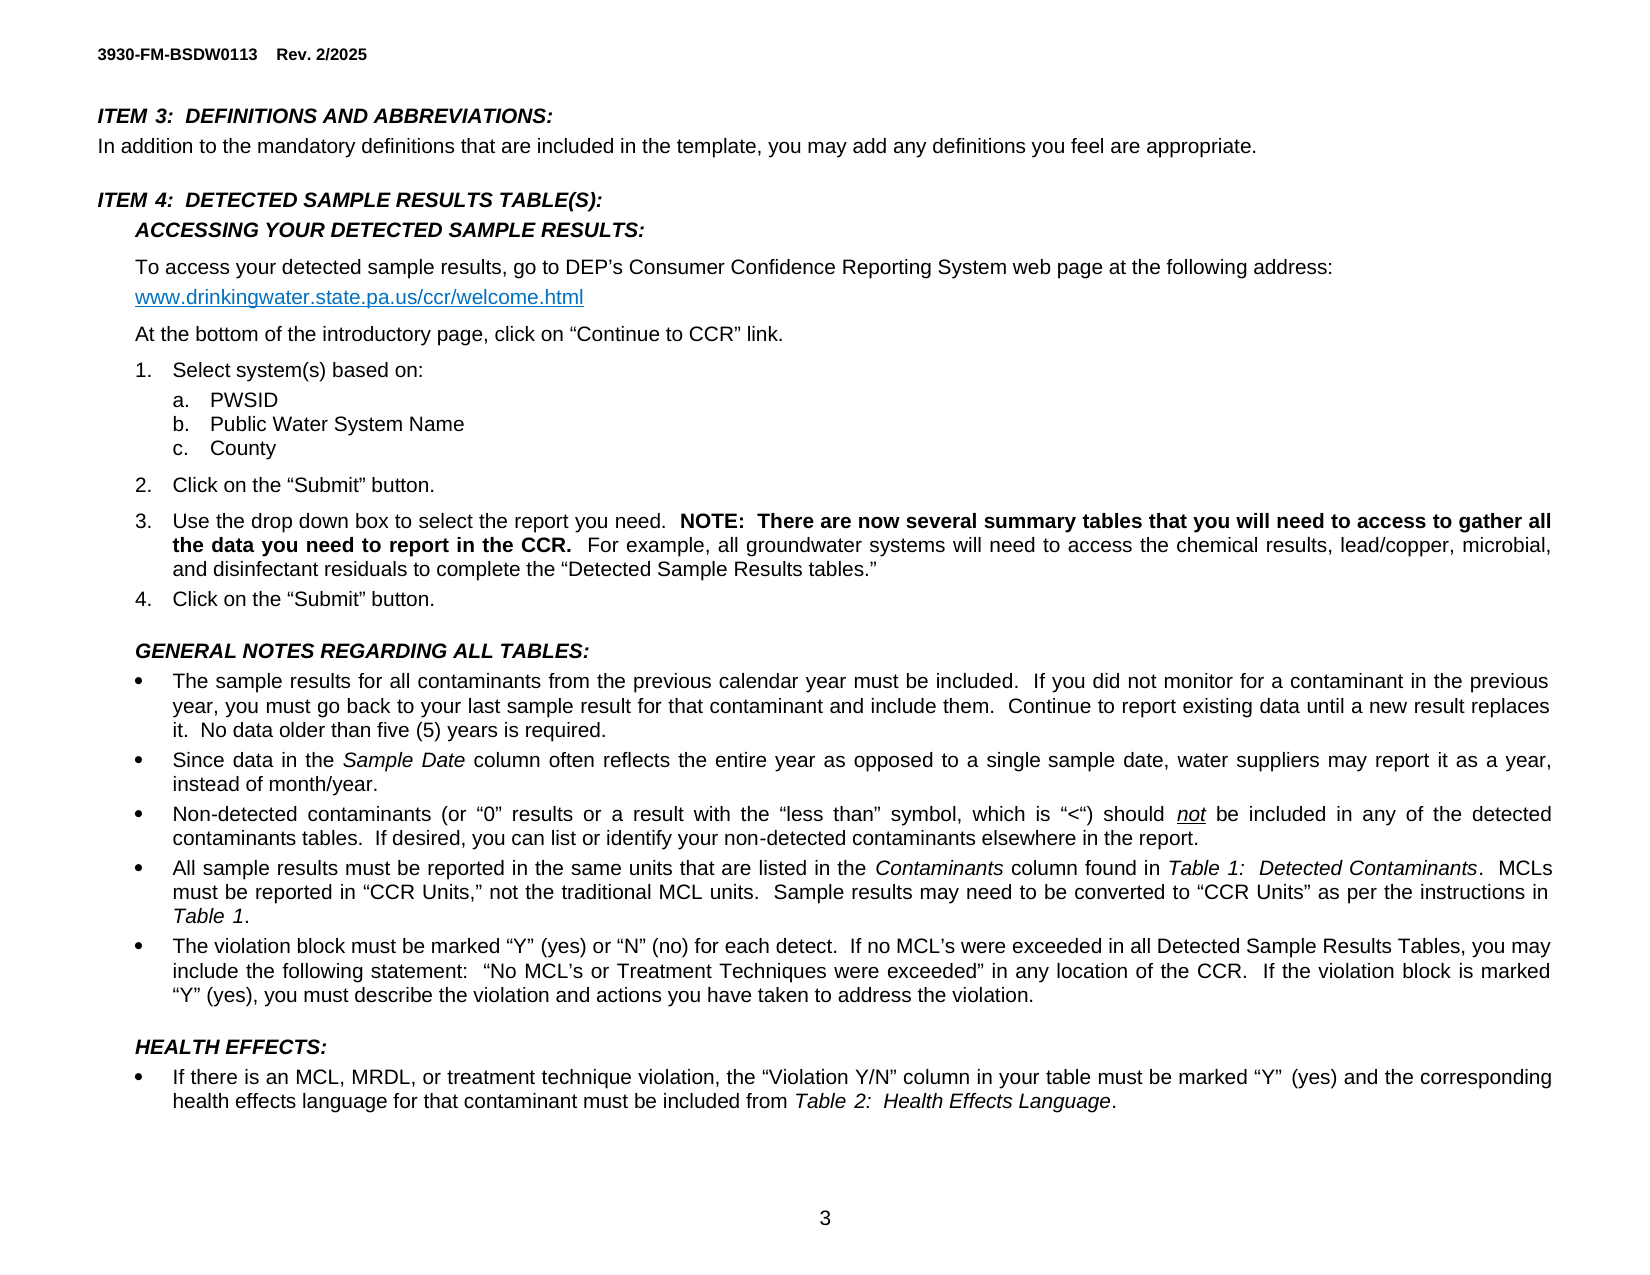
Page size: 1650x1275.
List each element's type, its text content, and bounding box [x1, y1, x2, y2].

list Select system(s) based on: [135, 358, 1552, 382]
text At the bottom of the introductory page, click on “Continue to CCR” link. [135, 321, 1552, 345]
text In addition to the mandatory definitions that are included in the template, you may add any definitions you feel are appropriate. [97, 134, 1552, 158]
subtitle Item 4: Detected Sample Results Table(S): [97, 188, 1552, 212]
subtitle Health Effects: [135, 1034, 1552, 1058]
text Click on the “Submit” button. [135, 587, 1552, 611]
subtitle Accessing your detected sample results: [135, 218, 1552, 242]
text Public Water System Name [172, 412, 1552, 436]
text Since data in the Sample Date column often reflects the entire year as opposed to a single sample date, water suppliers may report it as a year, instead of month/year. [135, 748, 1552, 796]
text The sample results for all contaminants from the previous calendar year must be included. If you did not monitor for a contaminant in the previous year, you must go back to your last sample result for that contaminant and include them. Continue to report existing data until a new result replaces it. No data older than five (5) years is required. [135, 669, 1552, 741]
subtitle Item 3: DEFINITIONS AND ABBREVIATIONS: [97, 104, 1552, 128]
text County [172, 436, 1552, 460]
text Click on the “Submit” button. [135, 472, 1552, 496]
text PWSID [172, 388, 1552, 412]
subtitle General notes regarding all tables: [135, 639, 1552, 663]
text All sample results must be reported in the same units that are listed in the Contaminants column found in Table 1: Detected Contaminants. MCLs must be reported in “CCR Units,” not the traditional units. Sample results may need to be converted to “CCR Units” as per the instructions in Table 1. [135, 856, 1552, 928]
text Non-detected contaminants (or “0” results or a result with the “less than” symbol, which is “<“) should not be included in any of the detected contaminants tables. If desired, you can list or identify your non-detected contaminants elsewhere in the report. [135, 802, 1552, 850]
text Use the drop down box to select the report you need. NOTE: There are now several summary tables that you will need to access to gather all the data you need to report in the . For example, all groundwater systems will need to access the chemical results, lead/copper, microbial, and disinfectant residuals to complete the “Detected Sample Results tables.” [135, 509, 1552, 581]
text The violation block must be marked “Y” (yes) or “N” (no) for each detect. If no ’s were exceeded in all Detected Sample Results Tables, you may include the following statement: “No ’s or Treatment Techniques were exceeded” in any location of the . If the violation block is marked “Y” (yes), you must describe the violation and actions you have taken to address the violation. [135, 934, 1552, 1006]
text To access your detected sample results, go to DEP’s Consumer Confidence Reporting System web page at the following address: [135, 255, 1552, 279]
text If there is an , MRDL, or treatment technique violation, the “Violation Y/N” column in your table must be marked “Y” (yes) and the corresponding health effects language for that contaminant must be included from Table 2: Health Effects Language. [135, 1065, 1552, 1113]
text www.drinkingwater.state.pa.us/ccr/welcome.html [135, 285, 1552, 309]
